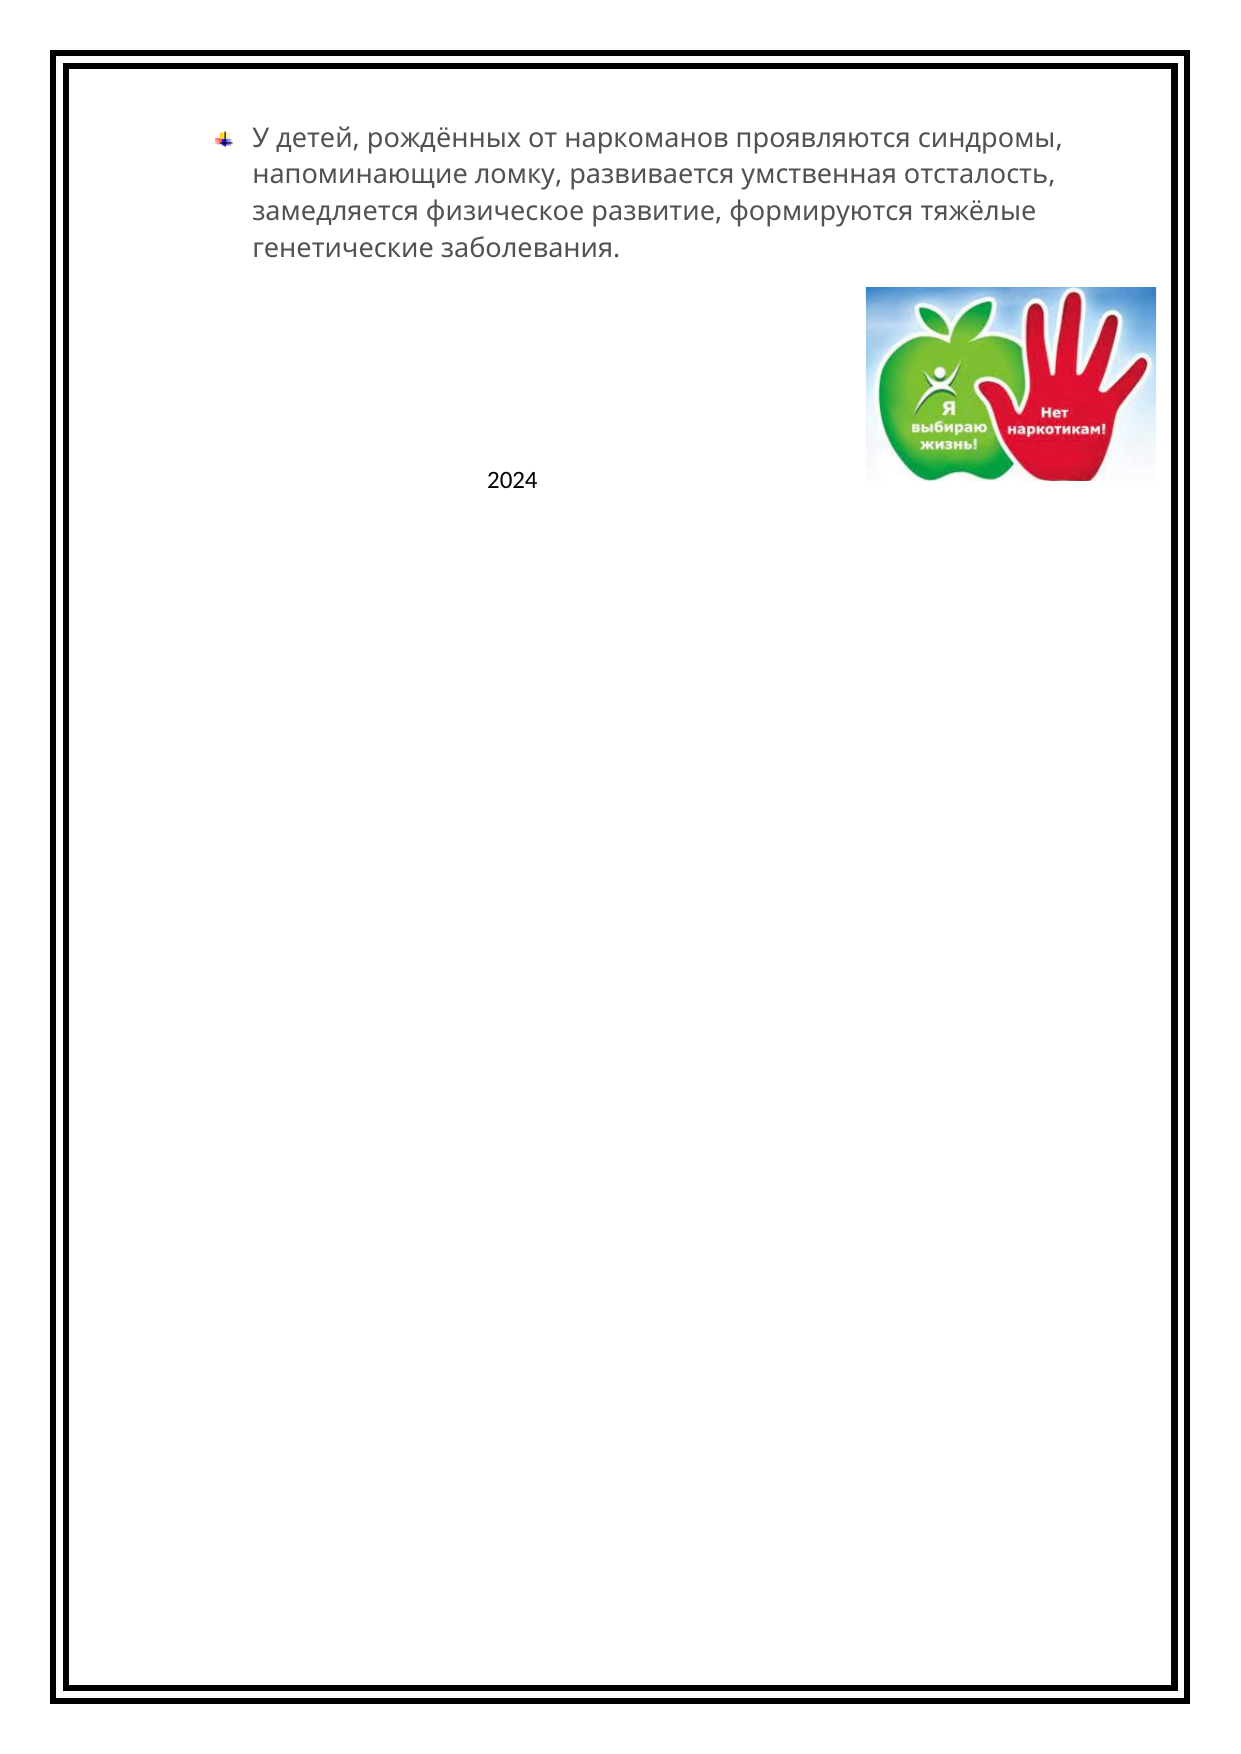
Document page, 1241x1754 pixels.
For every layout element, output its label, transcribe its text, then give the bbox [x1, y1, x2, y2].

text 2024 [177, 464, 1152, 494]
picture [215, 130, 233, 147]
list У детей, рождённых от наркоманов проявляются синдромы, напоминающие ломку, развивается умственная отсталость, замедляется физическое развитие, формируются тяжёлые генетические заболевания. [214, 118, 1152, 266]
picture [865, 287, 1157, 481]
